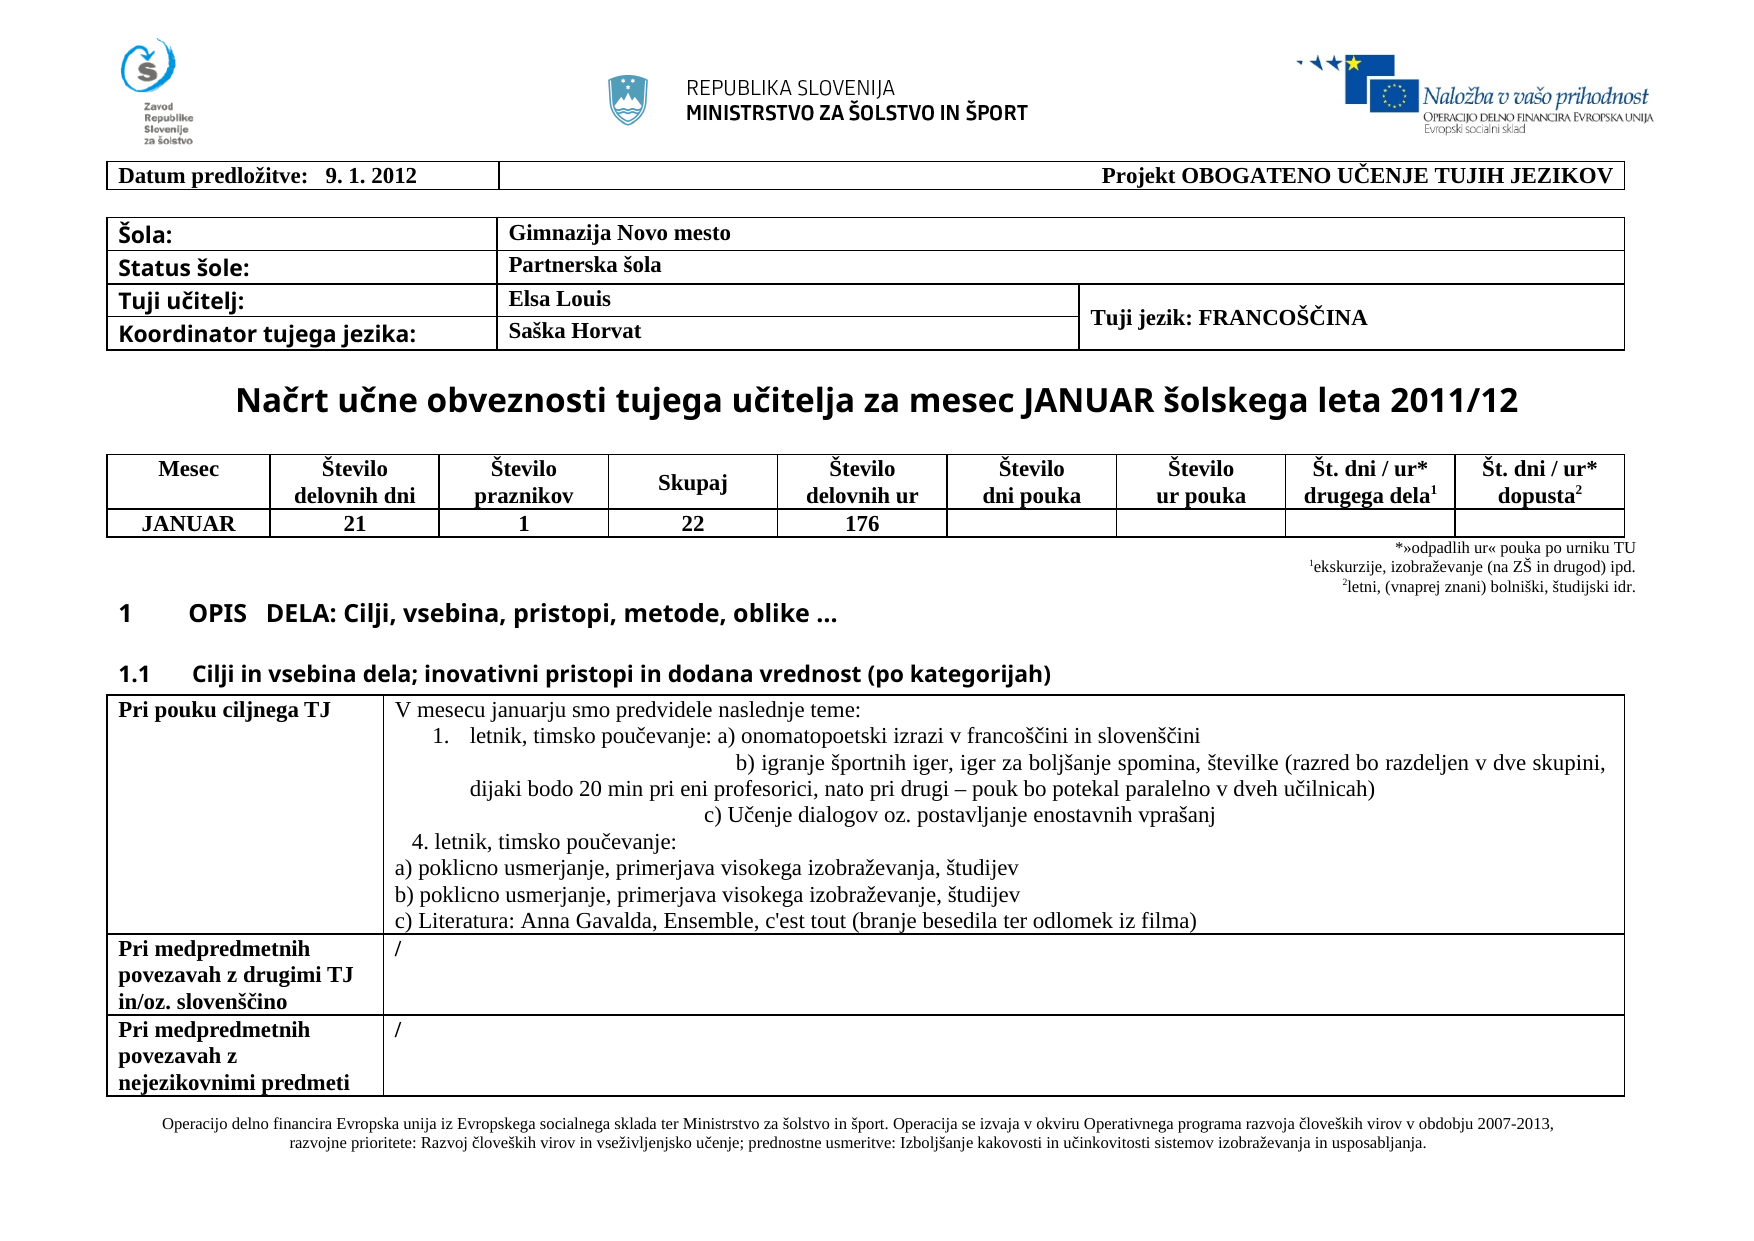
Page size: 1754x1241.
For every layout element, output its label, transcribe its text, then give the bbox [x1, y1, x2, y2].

table_header Št. dni / ur* dopusta2 [1456, 455, 1624, 508]
table_cell Partnerska šola [498, 251, 1624, 283]
table_cell 176 [778, 510, 946, 536]
table_header Mesec [108, 455, 269, 508]
picture [593, 63, 1161, 149]
table_cell [1286, 510, 1454, 536]
table_header Število ur pouka [1117, 455, 1285, 508]
table_header Gimnazija Novo mesto [498, 218, 1624, 250]
table_header Datum predložitve: 9. 1. 2012 [108, 162, 498, 189]
table_header Šola: [108, 218, 496, 250]
text *»odpadlih ur« pouka po urniku TU [156, 538, 1636, 557]
table_header Število delovnih dni [271, 455, 438, 508]
table_cell 22 [609, 510, 777, 536]
table_cell [1117, 510, 1285, 536]
text Načrt učne obveznosti tujega učitelja za mesec JANUAR šolskega leta 2011/12 [118, 377, 1636, 422]
text 2letni, (vnaprej znani) bolniški, študijski idr. [156, 576, 1636, 596]
picture [1292, 47, 1703, 161]
table_header Število dni pouka [948, 455, 1116, 508]
table_header Št. dni / ur* drugega dela1 [1286, 455, 1454, 508]
table_cell Tuji učitelj: [108, 285, 496, 316]
table_cell 1 [440, 510, 608, 536]
list OPIS DELA: Cilji, vsebina, pristopi, metode, oblike … [118, 596, 1636, 629]
text 1ekskurzije, izobraževanje (na ZŠ in drugod) ipd. [156, 557, 1636, 576]
table_header Skupaj [609, 455, 777, 508]
table_cell / [384, 935, 1624, 1014]
table_cell Pri medpredmetnih povezavah z nejezikovnimi predmeti [108, 1016, 383, 1095]
table_cell / [384, 1016, 1624, 1095]
table_cell [948, 510, 1116, 536]
table_cell JANUAR [108, 510, 269, 536]
table_cell Status šole: [108, 251, 496, 283]
picture [113, 30, 205, 156]
table_header Pri pouku ciljnega TJ [108, 696, 383, 933]
table_cell Saška Horvat [498, 317, 1078, 349]
table_cell 21 [271, 510, 438, 536]
table_header V mesecu januarju smo predvidele naslednje teme: letnik, timsko poučevanje: a) onomatopoetski izrazi v francoščini in slovenščini b) igranje športnih iger, iger za boljšanje spomina, številke (razred bo razdeljen v dve skupini, dijaki bodo 20 min pri eni profesorici, nato pri drugi – pouk bo potekal paralelno v dveh učilnicah) c) Učenje dialogov oz. postavljanje enostavnih vprašanj 4. letnik, timsko poučevanje: a) poklicno usmerjanje, primerjava visokega izobraževanja, študijev b) poklicno usmerjanje, primerjava visokega izobraževanje, študijev c) Literatura: Anna Gavalda, Ensemble, c'est tout (branje besedila ter odlomek iz filma) [384, 696, 1624, 933]
table_header Projekt OBOGATENO UČENJE TUJIH JEZIKOV [500, 162, 1624, 189]
table_cell Elsa Louis [498, 285, 1078, 316]
table_cell Pri medpredmetnih povezavah z drugimi TJ in/oz. slovenščino [108, 935, 383, 1014]
text 1.1 Cilji in vsebina dela; inovativni pristopi in dodana vrednost (po kategorijah) [118, 658, 1636, 689]
table_cell Koordinator tujega jezika: [108, 317, 496, 349]
table_cell Tuji jezik: FRANCOŠČINA [1080, 285, 1624, 349]
table_header Število praznikov [440, 455, 608, 508]
table_header Število delovnih ur [778, 455, 946, 508]
table_cell [1456, 510, 1624, 536]
